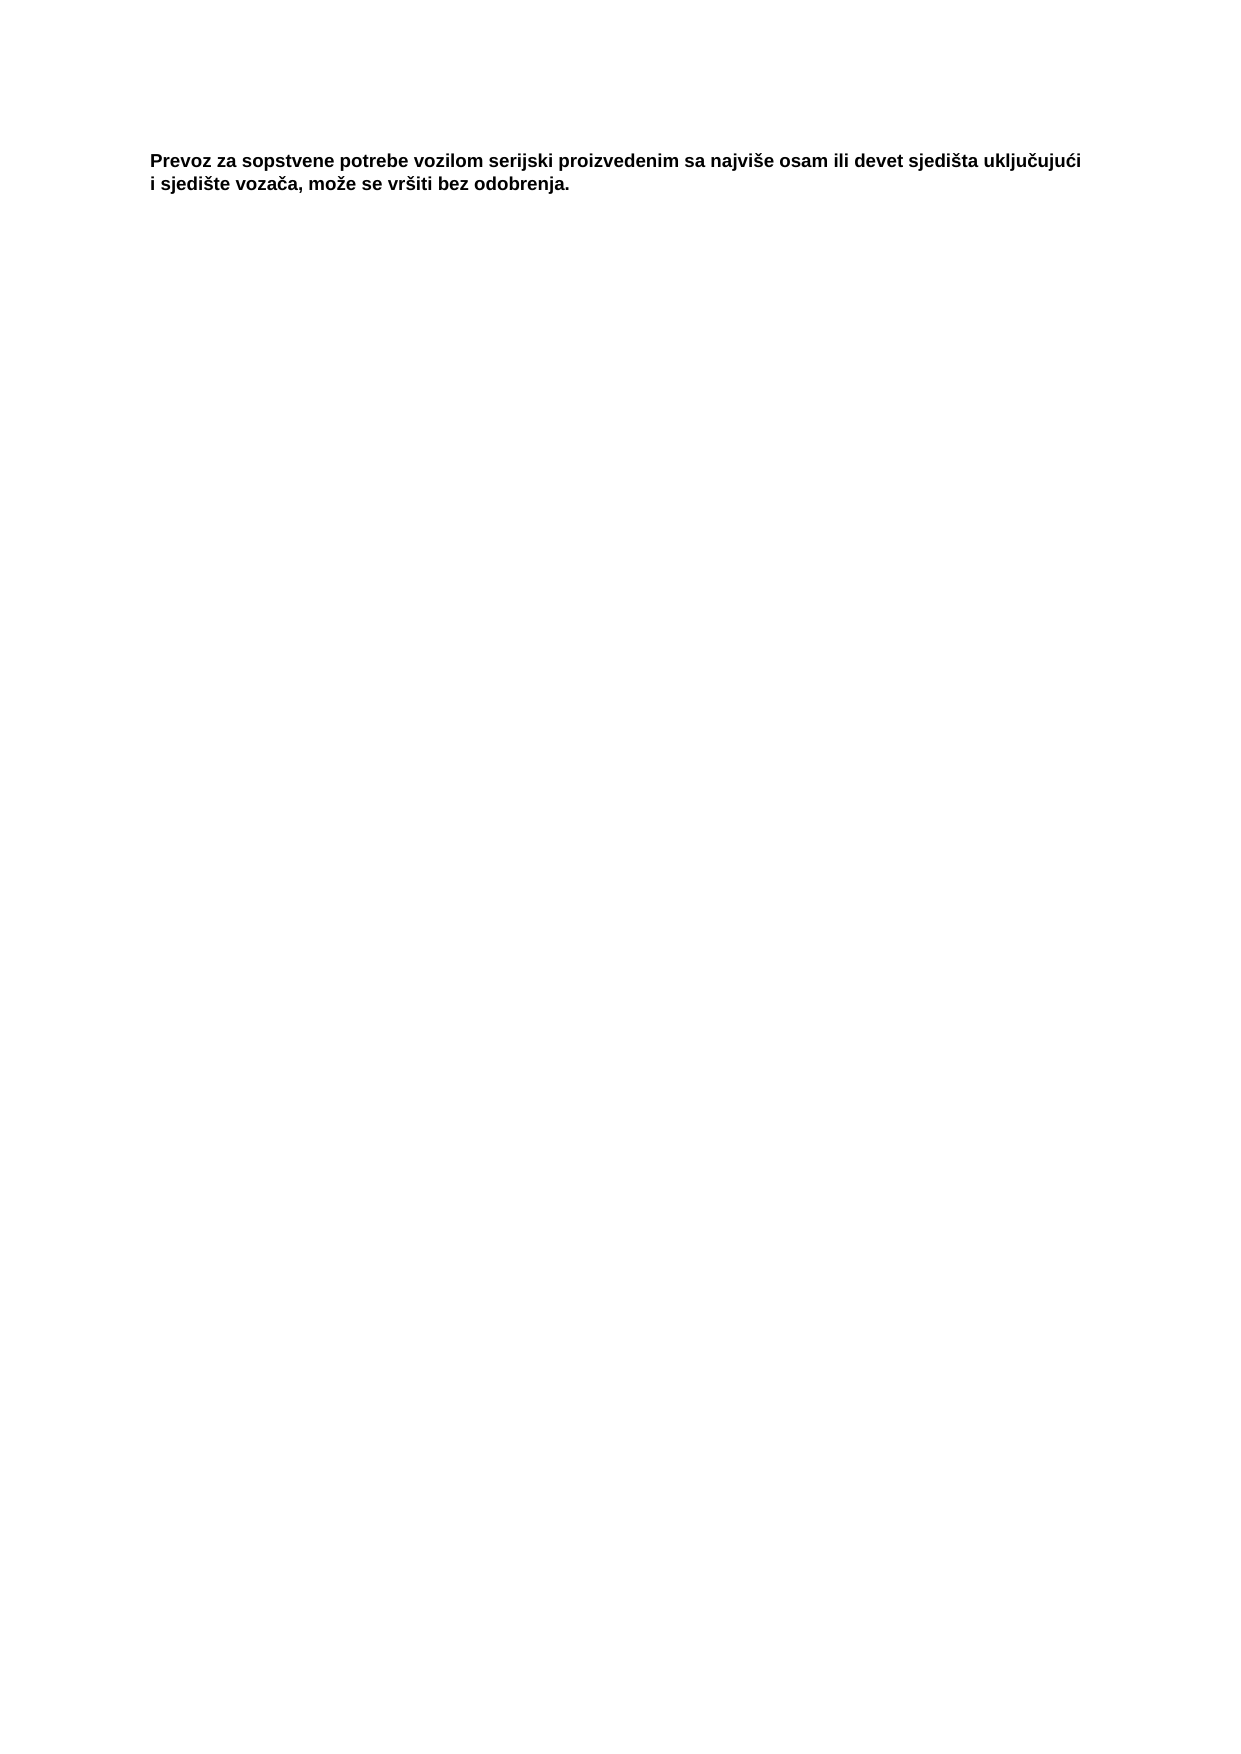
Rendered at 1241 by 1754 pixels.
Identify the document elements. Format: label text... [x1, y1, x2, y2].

text Prevoz za sopstvene potrebe vozilom serijski proizvedenim sa najviše osam ili devet sjedišta uključujući i sjedište vozača, može se vršiti bez odobrenja. [150, 150, 1090, 195]
